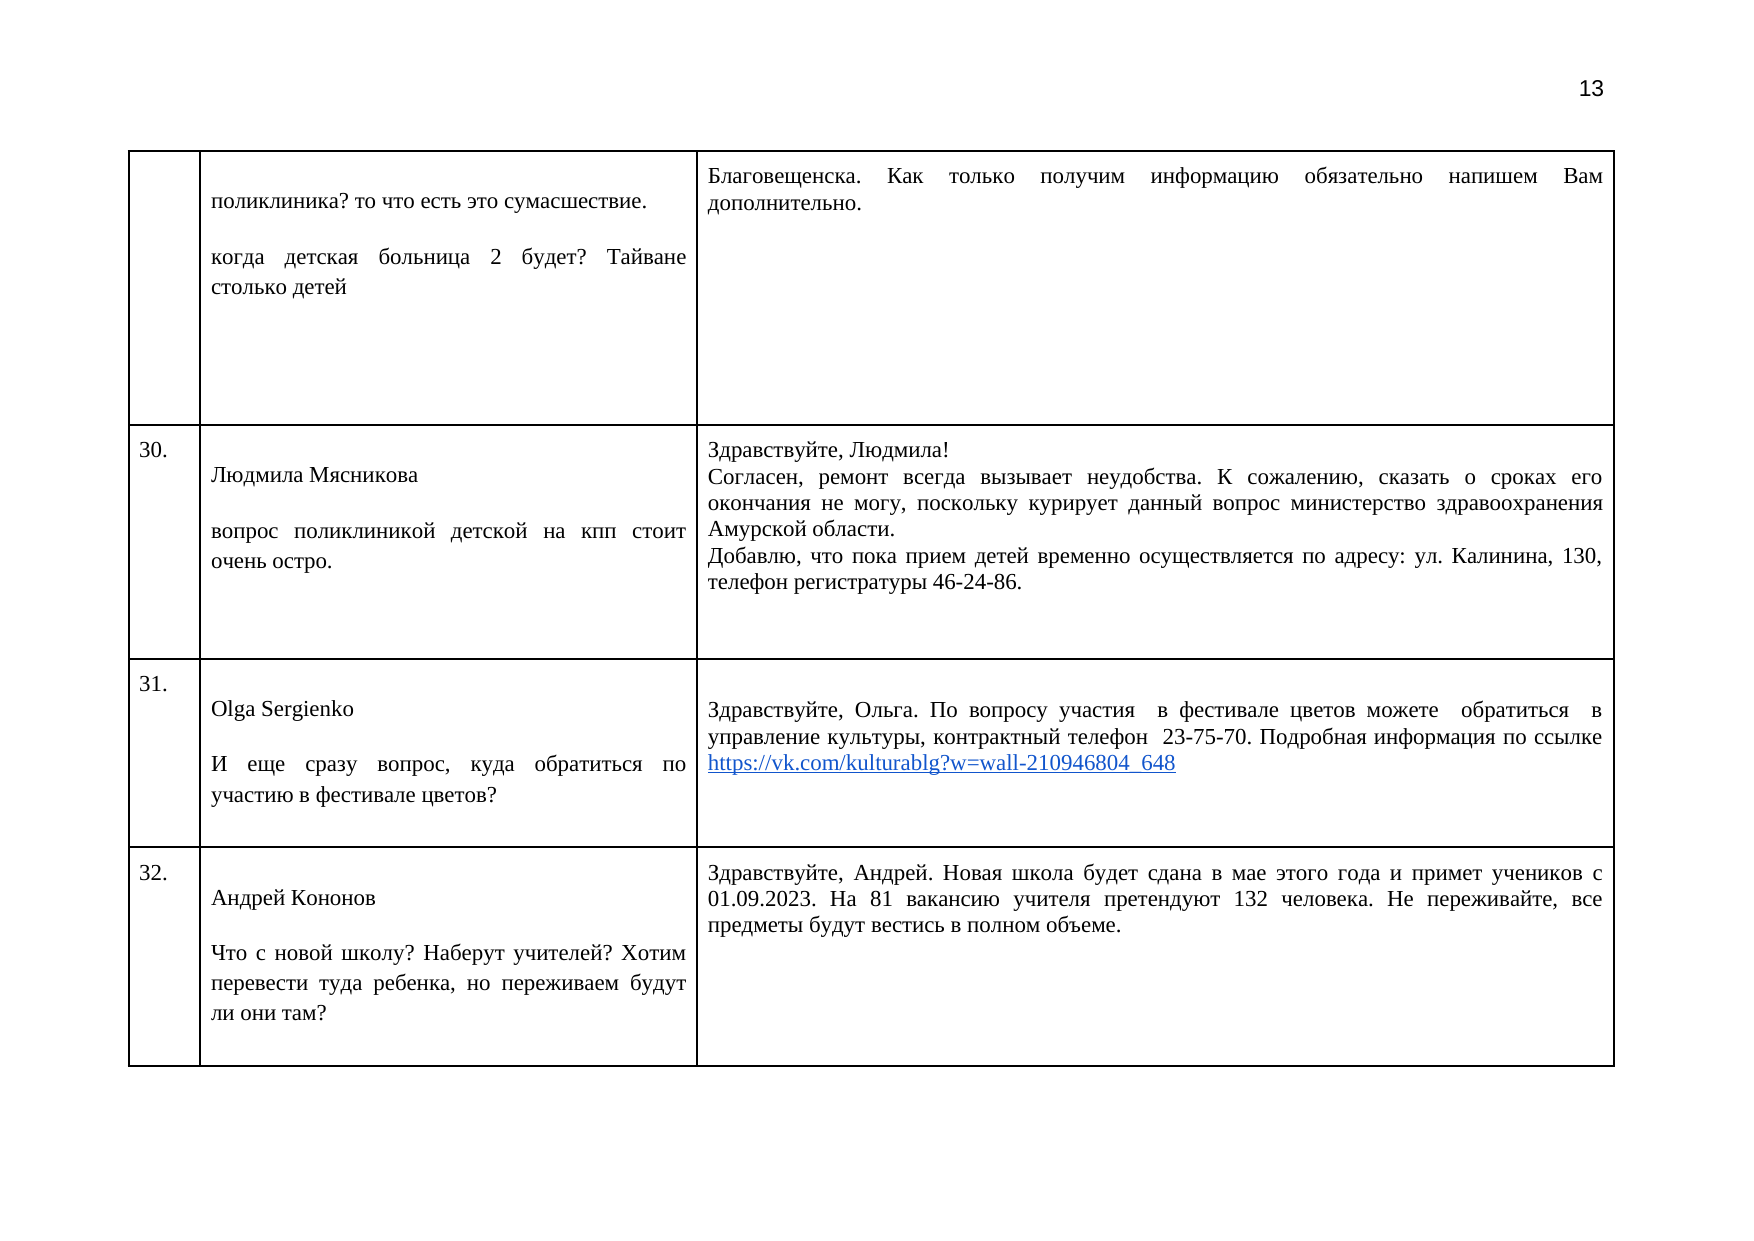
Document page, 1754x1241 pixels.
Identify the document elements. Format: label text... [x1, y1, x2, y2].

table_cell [698, 152, 1613, 424]
table_cell Olga Sergienko И еще сразу вопрос, куда обратиться по участию в фестивале цветов? [201, 660, 696, 846]
table_cell [130, 152, 199, 424]
table_cell [130, 426, 199, 658]
table_cell Андрей Кононов Что с новой школу? Наберут учителей? Хотим перевести туда ребенка, но переживаем будут ли они там? [201, 848, 696, 1065]
table_cell [130, 660, 199, 846]
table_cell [201, 152, 696, 424]
table_cell Здравствуйте, Андрей. Новая школа будет сдана в мае этого года и примет учеников с 01.09.2023. На 81 вакансию учителя претендуют 132 человека. Не переживайте, все предметы будут вестись в полном объеме. [698, 848, 1613, 1065]
table_cell Здравствуйте, Ольга. По вопросу участия в фестивале цветов можете обратиться в управление культуры, контрактный телефон 23-75-70. Подробная информация по ссылке https://vk.com/kulturablg?w=wall-210946804_648 [698, 660, 1613, 846]
table_cell Здравствуйте, Людмила! Согласен, ремонт всегда вызывает неудобства. К сожалению, сказать о сроках его окончания не могу, поскольку курирует данный вопрос министерство здравоохранения Амурской области. Добавлю, что пока прием детей временно осуществляется по адресу: ул. Калинина, 130, телефон регистратуры 46-24-86. [698, 426, 1613, 658]
table_cell Людмила Мясникова вопрос поликлиникой детской на кпп стоит очень остро. [201, 426, 696, 658]
table_cell [130, 848, 199, 1065]
